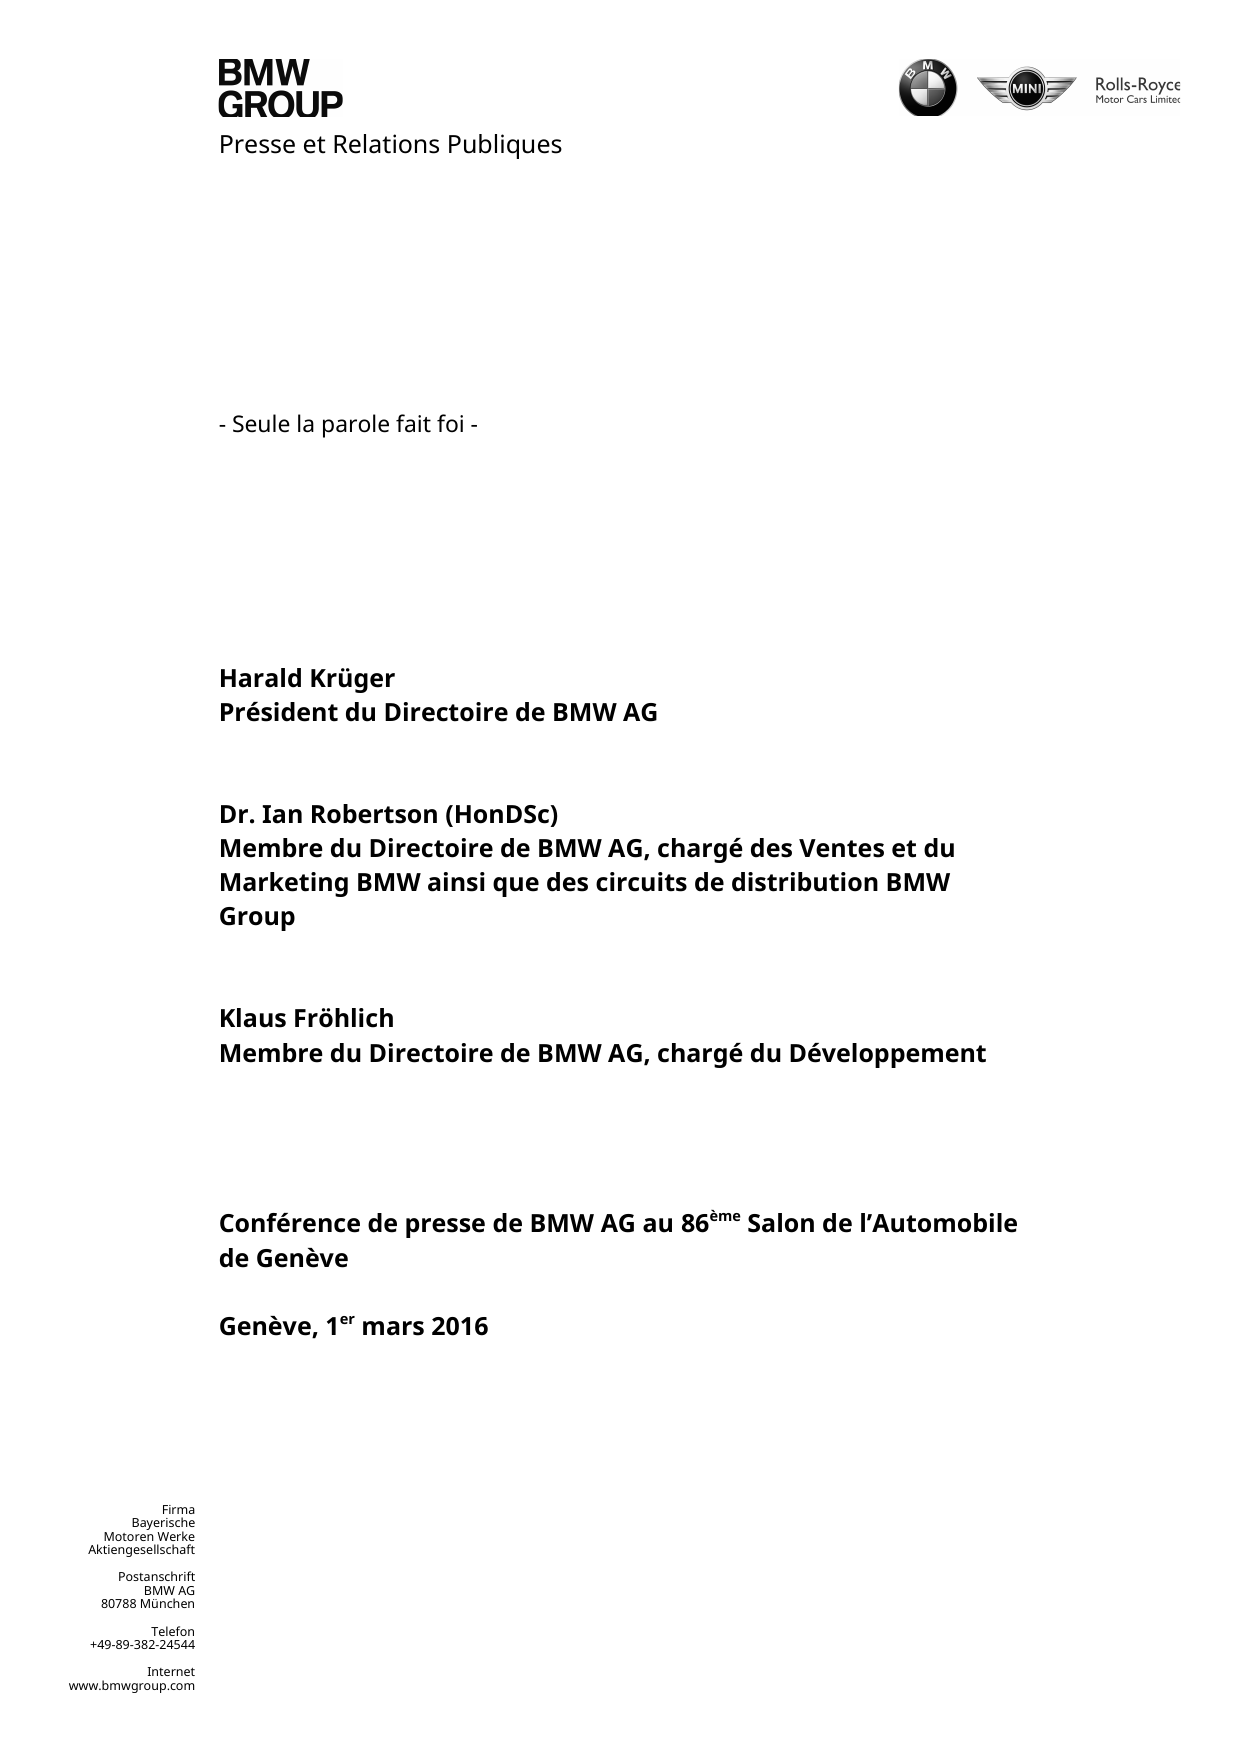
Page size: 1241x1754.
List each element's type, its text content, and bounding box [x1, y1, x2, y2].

text Dr. Ian Robertson (HonDSc) [218, 797, 1022, 831]
text Firma [59, 1503, 195, 1517]
title Conférence de presse de BMW AG au 86ème Salon de l’Automobile de Genève [218, 1206, 1022, 1274]
text Aktiengesellschaft [59, 1544, 195, 1557]
title Genève, 1er mars 2016 [218, 1309, 1022, 1343]
text Motoren Werke [59, 1530, 195, 1544]
text Klaus Fröhlich [218, 1001, 1022, 1035]
text Membre du Directoire de BMW AG, chargé des Ventes et du Marketing BMW ainsi que des circuits de distribution BMW Group [218, 831, 1022, 933]
text www.bmwgroup.com [59, 1679, 195, 1693]
text Postanschrift [59, 1571, 195, 1584]
text 80788 München [59, 1598, 195, 1612]
text Telefon [59, 1625, 195, 1639]
picture [898, 59, 1180, 116]
text Internet [59, 1666, 195, 1679]
text - Seule la parole fait foi - [218, 408, 1022, 439]
picture [218, 59, 343, 116]
text +49-89-382-24544 [59, 1639, 195, 1652]
text Président du Directoire de BMW AG [218, 694, 1022, 729]
text Membre du Directoire de BMW AG, chargé du Développement [218, 1035, 1022, 1069]
text Harald Krüger [218, 661, 1022, 694]
text BMW AG [59, 1584, 195, 1598]
text Bayerische [59, 1517, 195, 1530]
